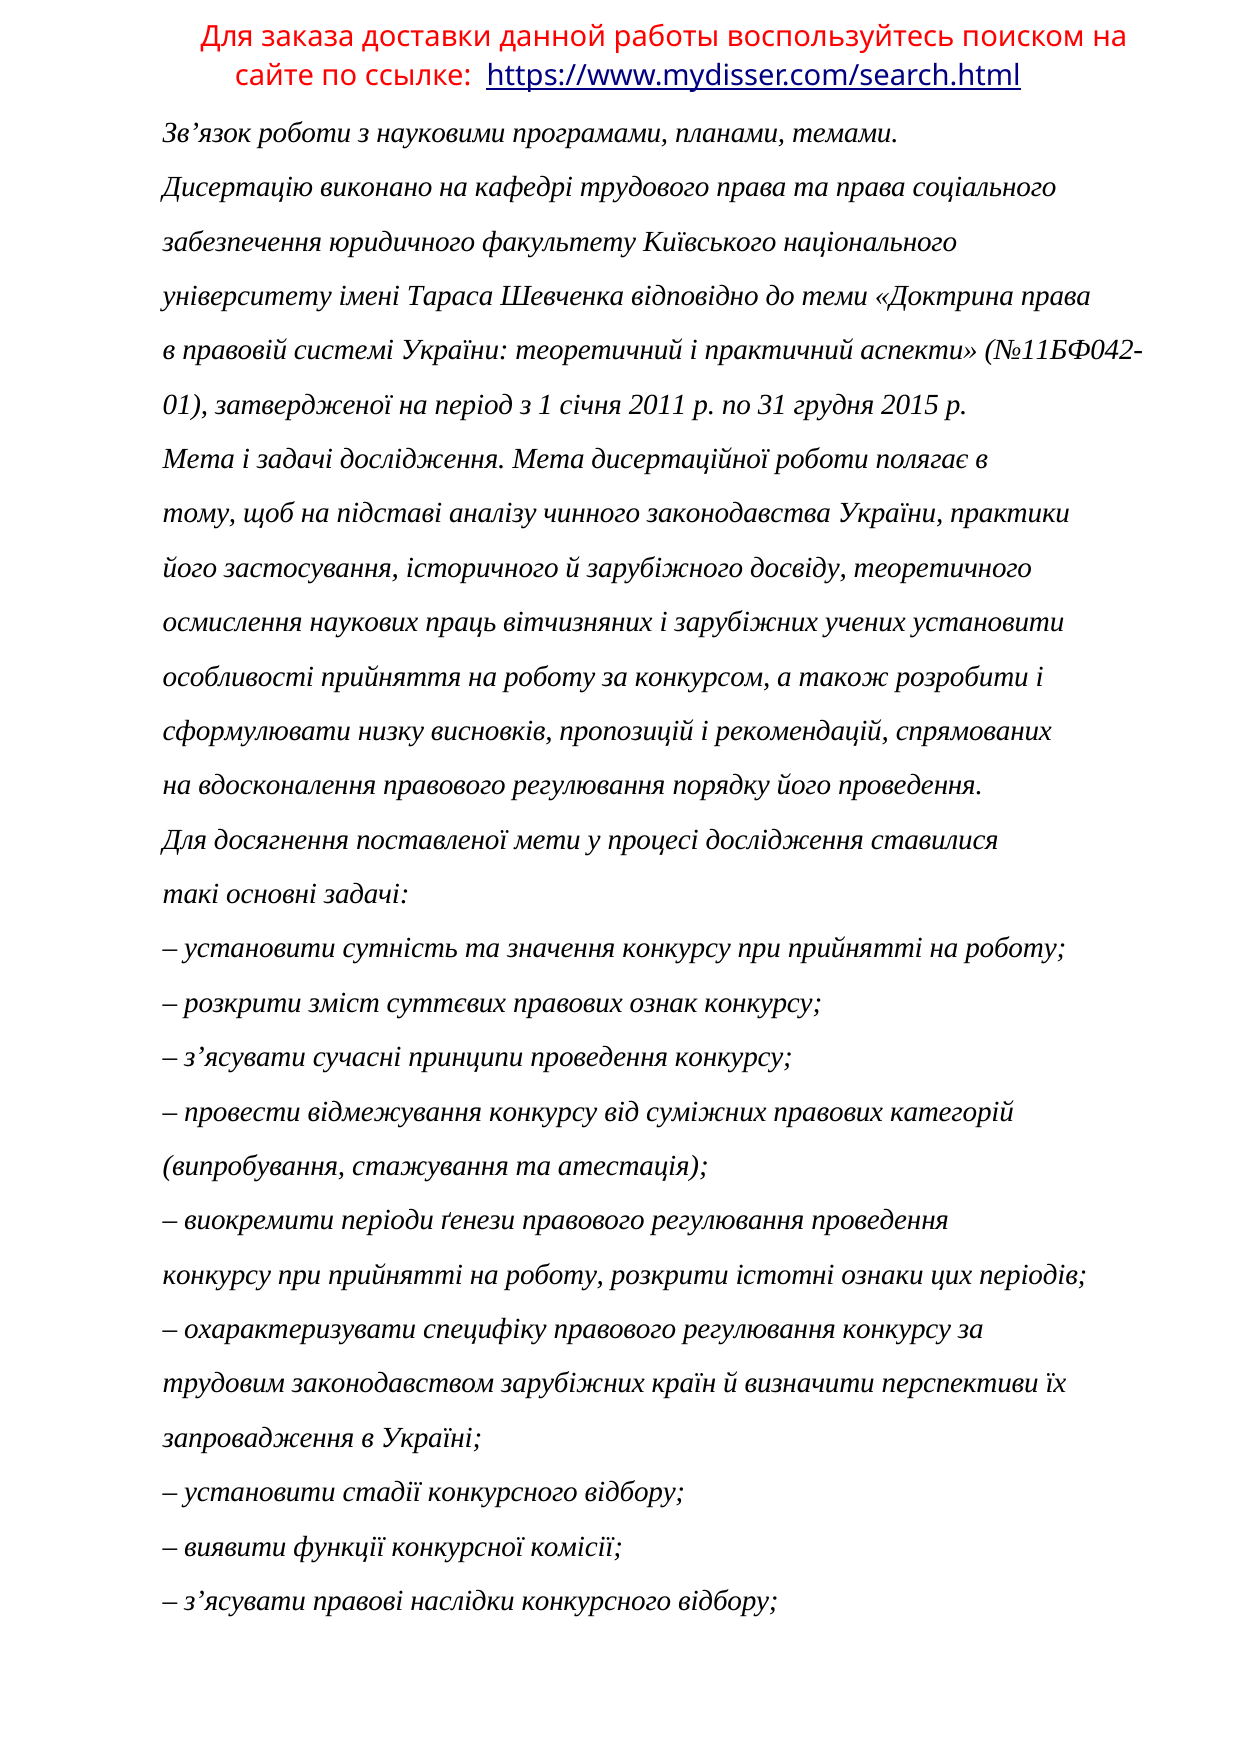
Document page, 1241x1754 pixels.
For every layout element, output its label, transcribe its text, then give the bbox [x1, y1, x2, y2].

text його застосування, історичного й зарубіжного досвіду, теоретичного [103, 550, 1152, 583]
text 01), затвердженої на період з 1 січня 2011 р. по 31 грудня 2015 р. [103, 387, 1152, 420]
text – розкрити зміст суттєвих правових ознак конкурсу; [103, 985, 1152, 1018]
text такі основні задачі: [103, 876, 1152, 910]
text забезпечення юридичного факультету Київського національного [103, 224, 1152, 257]
text – охарактеризувати специфіку правового регулювання конкурсу за [103, 1311, 1152, 1345]
text Мета і задачі дослідження. Мета дисертаційної роботи полягає в [103, 441, 1152, 475]
text – з’ясувати сучасні принципи проведення конкурсу; [103, 1039, 1152, 1073]
text Зв’язок роботи з науковими програмами, планами, темами. [103, 115, 1152, 148]
text запровадження в Україні; [103, 1420, 1152, 1453]
text сформулювати низку висновків, пропозицій і рекомендацій, спрямованих [103, 713, 1152, 747]
text на вдосконалення правового регулювання порядку його проведення. [103, 767, 1152, 801]
text – установити стадії конкурсного відбору; [103, 1474, 1152, 1508]
text трудовим законодавством зарубіжних країн й визначити перспективи їх [103, 1366, 1152, 1399]
text – установити сутність та значення конкурсу при прийнятті на роботу; [103, 931, 1152, 964]
text університету імені Тараса Шевченка відповідно до теми «Доктрина права [103, 278, 1152, 312]
text – виявити функції конкурсної комісії; [103, 1529, 1152, 1562]
text осмислення наукових праць вітчизняних і зарубіжних учених установити [103, 604, 1152, 638]
text (випробування, стажування та атестація); [103, 1148, 1152, 1182]
text – виокремити періоди ґенези правового регулювання проведення [103, 1202, 1152, 1236]
text в правовій системі України: теоретичний і практичний аспекти» (№11БФ042- [103, 332, 1152, 366]
text Дисертацію виконано на кафедрі трудового права та права соціального [103, 169, 1152, 203]
text – з’ясувати правові наслідки конкурсного відбору; [103, 1583, 1152, 1617]
text особливості прийняття на роботу за конкурсом, а також розробити і [103, 659, 1152, 692]
text – провести відмежування конкурсу від суміжних правових категорій [103, 1094, 1152, 1127]
text конкурсу при прийнятті на роботу, розкрити істотні ознаки цих періодів; [103, 1257, 1152, 1290]
text тому, щоб на підставі аналізу чинного законодавства України, практики [103, 496, 1152, 529]
text Для досягнення поставленої мети у процесі дослідження ставилися [103, 822, 1152, 855]
